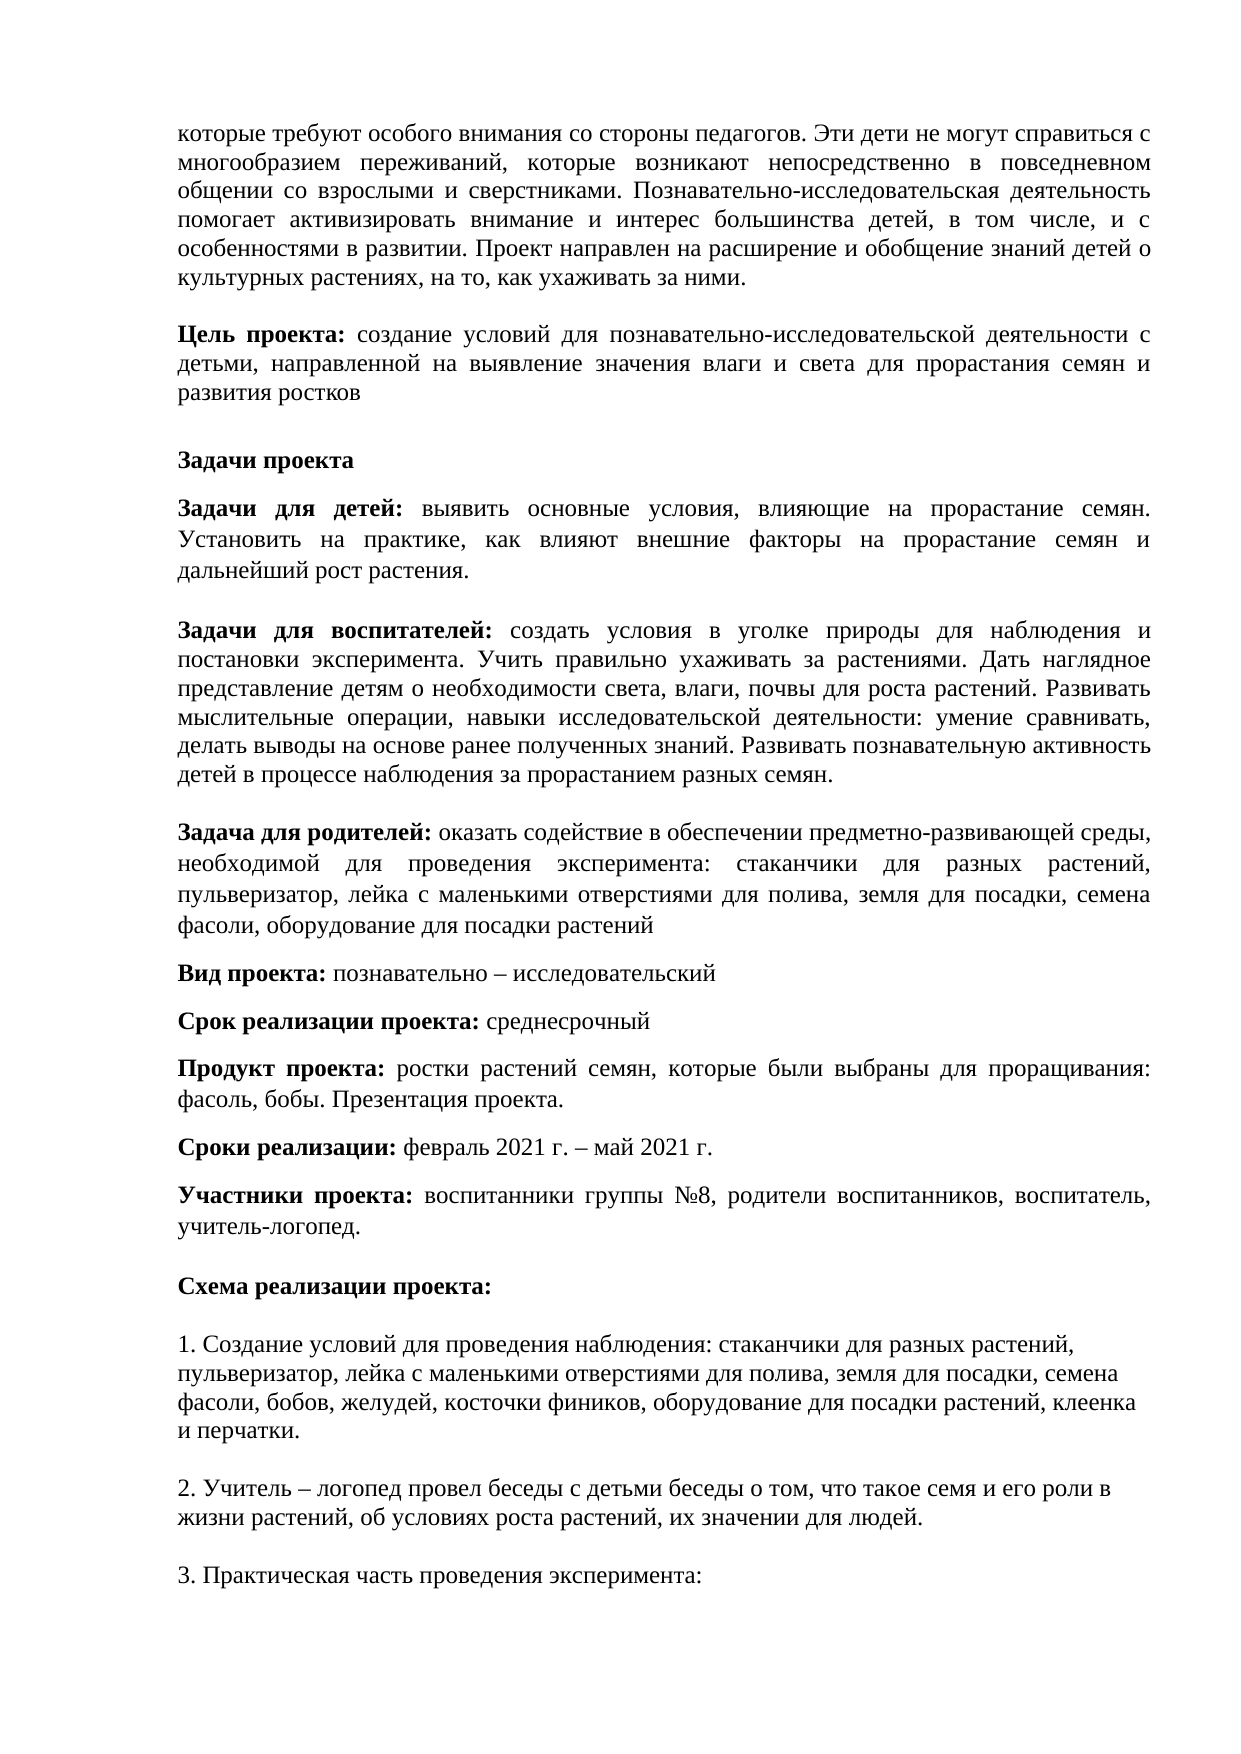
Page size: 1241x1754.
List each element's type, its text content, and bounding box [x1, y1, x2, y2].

text Задачи для детей: выявить основные условия, влияющие на прорастание семян. Установить на практике, как влияют внешние факторы на прорастание семян и дальнейший рост растения. [177, 493, 1152, 584]
text 2. Учитель – логопед провел беседы с детьми беседы о том, что такое семя и его роли в жизни растений, об условиях роста растений, их значении для людей. [177, 1473, 1152, 1531]
text Схема реализации проекта: [177, 1271, 1152, 1300]
text Задача для родителей: оказать содействие в обеспечении предметно-развивающей среды, необходимой для проведения эксперимента: стаканчики для разных растений, пульверизатор, лейка с маленькими отверстиями для полива, земля для посадки, семена фасоли, оборудование для посадки растений [177, 817, 1152, 939]
text Продукт проекта: ростки растений семян, которые были выбраны для проращивания: фасоль, бобы. Презентация проекта. [177, 1053, 1152, 1113]
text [177, 118, 1152, 291]
text Задачи проекта [177, 446, 1152, 474]
text 1. Создание условий для проведения наблюдения: стаканчики для разных растений, пульверизатор, лейка с маленькими отверстиями для полива, земля для посадки, семена фасоли, бобов, желудей, косточки фиников, оборудование для посадки растений, клеенка и перчатки. [177, 1329, 1152, 1444]
text Срок реализации проекта: среднесрочный [177, 1006, 1152, 1034]
text Сроки реализации: февраль 2021 г. – май 2021 г. [177, 1132, 1152, 1161]
text Вид проекта: познавательно – исследовательский [177, 958, 1152, 987]
text Цель проекта: создание условий для познавательно-исследовательской деятельности с детьми, направленной на выявление значения влаги и света для прорастания семян и развития ростков [177, 319, 1152, 406]
text Участники проекта: воспитанники группы №8, родители воспитанников, воспитатель, учитель-логопед. [177, 1180, 1152, 1240]
text Задачи для воспитателей: создать условия в уголке природы для наблюдения и постановки эксперимента. Учить правильно ухаживать за растениями. Дать наглядное представление детям о необходимости света, влаги, почвы для роста растений. Развивать мыслительные операции, навыки исследовательской деятельности: умение сравнивать, делать выводы на основе ранее полученных знаний. Развивать познавательную активность детей в процессе наблюдения за прорастанием разных семян. [177, 616, 1152, 788]
text 3. Практическая часть проведения эксперимента: [177, 1560, 1152, 1589]
